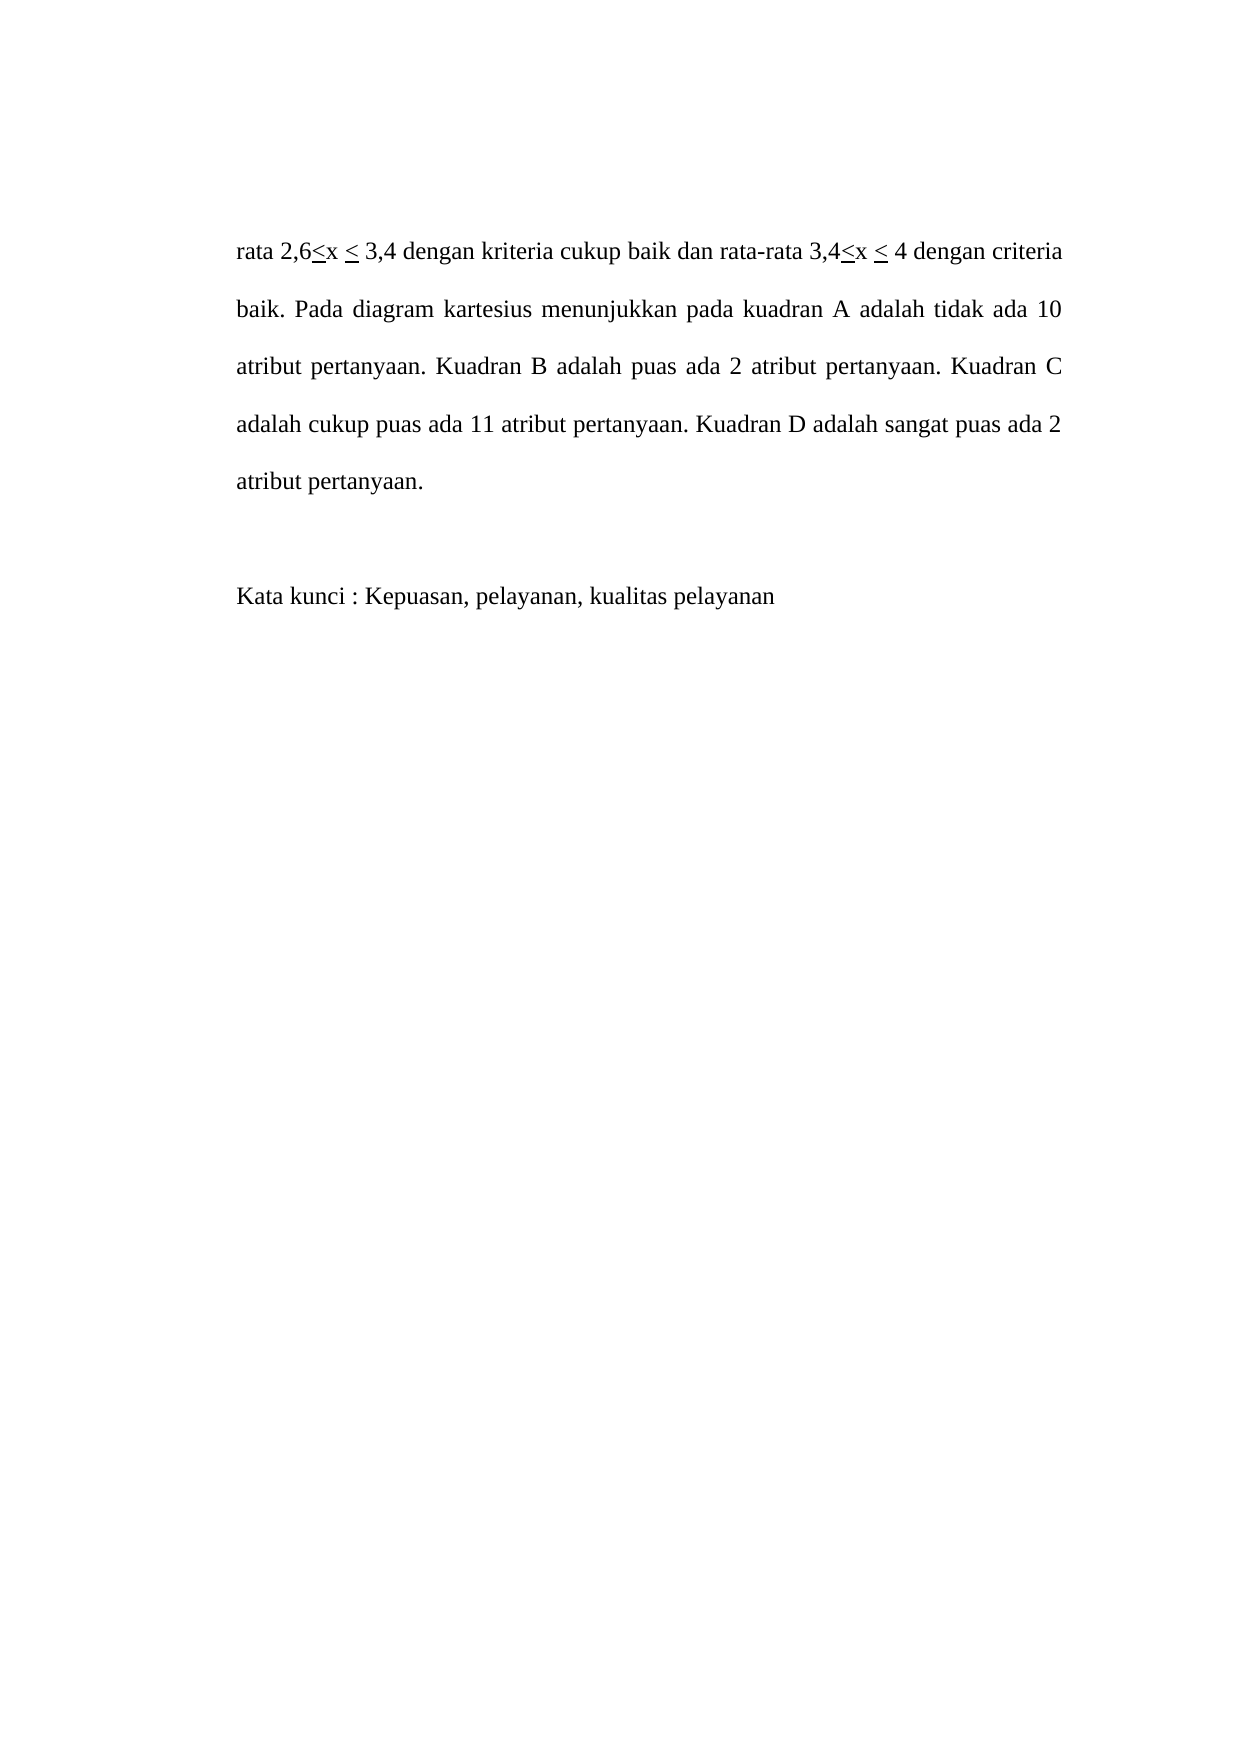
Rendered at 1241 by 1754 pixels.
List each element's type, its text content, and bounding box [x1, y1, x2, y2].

text Kata kunci : Kepuasan, pelayanan, kualitas pelayanan [236, 581, 1063, 610]
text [236, 236, 1063, 495]
